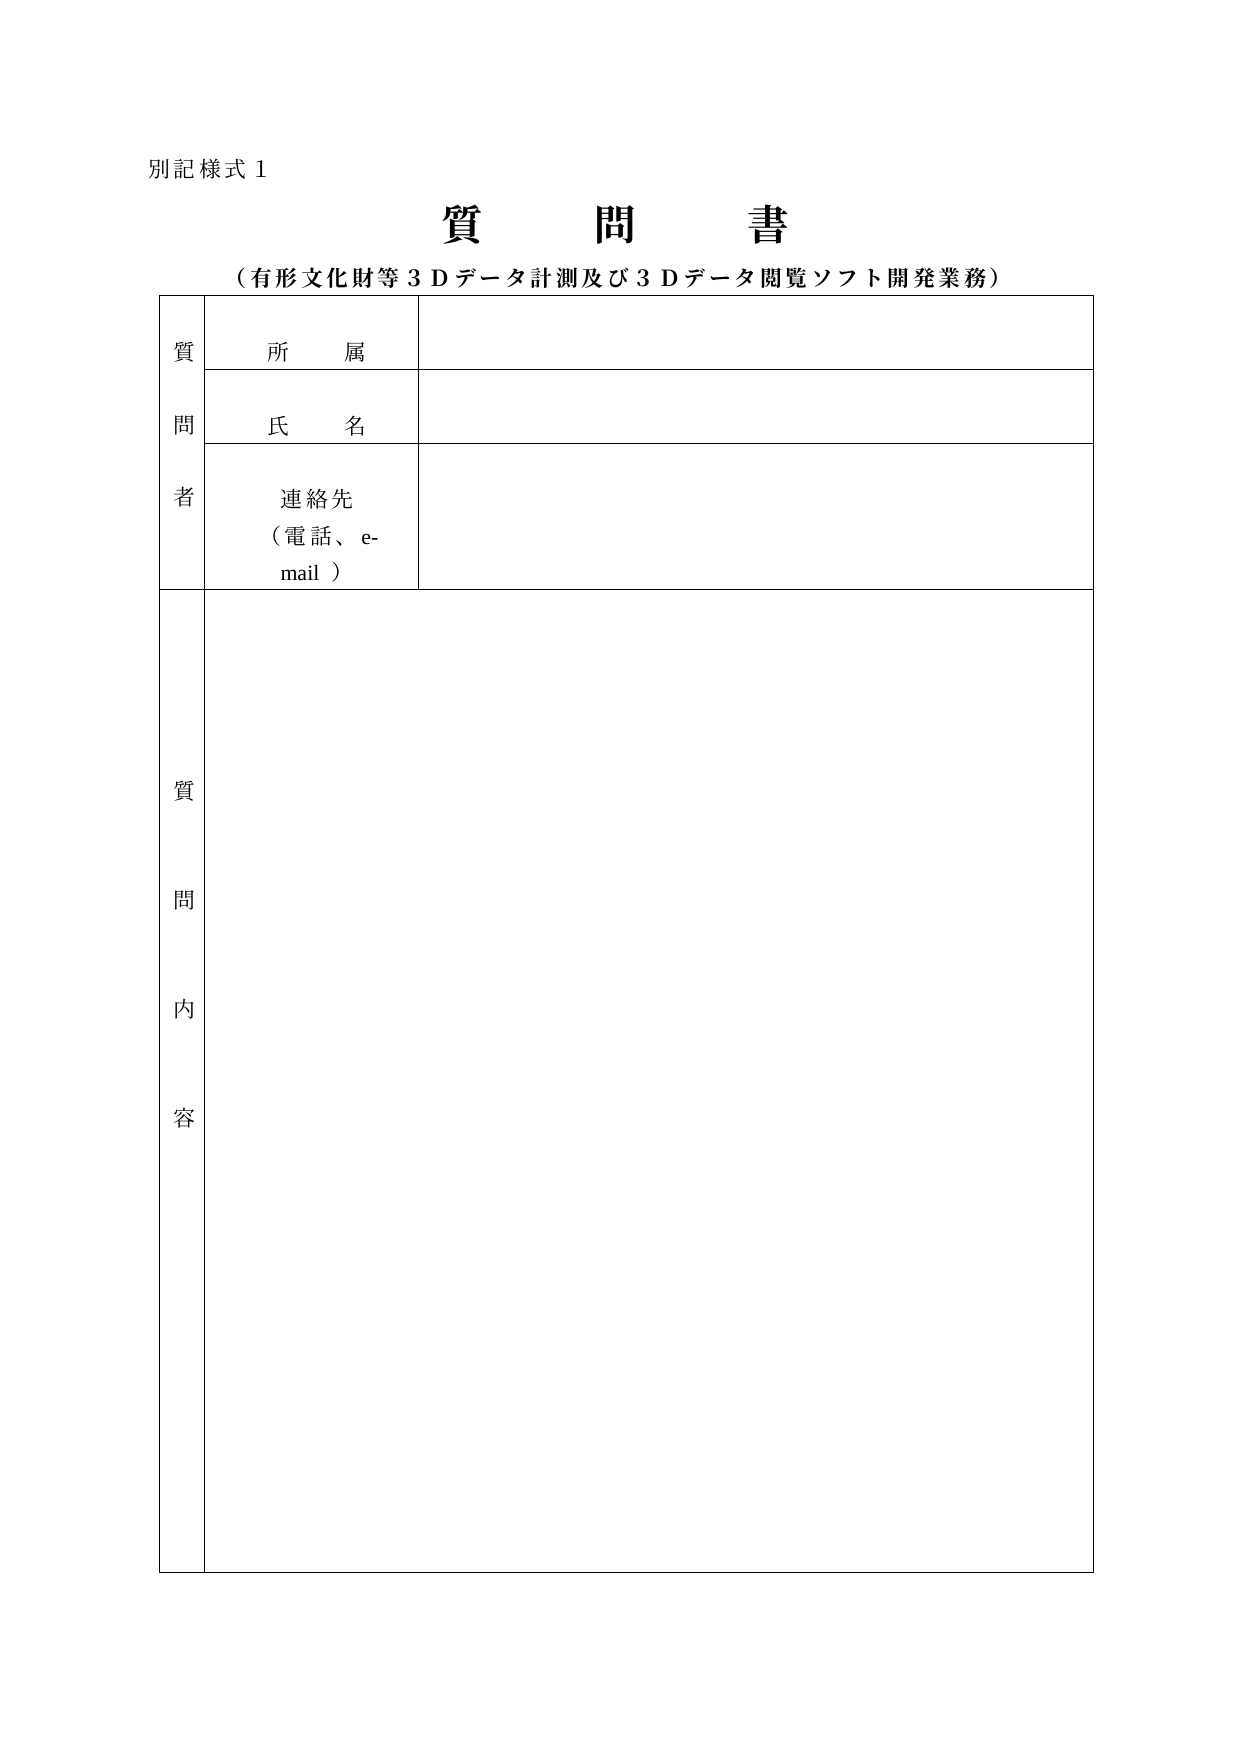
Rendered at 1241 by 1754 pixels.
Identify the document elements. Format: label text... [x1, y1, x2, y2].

table_cell [419, 370, 1093, 443]
text 質 問 書 [148, 186, 1092, 259]
table_header 質 問 者 [160, 296, 204, 589]
table_cell 連絡先 （電話、e-mail） [205, 444, 418, 589]
table_cell 質 問 内 容 [160, 590, 204, 1572]
table_cell [419, 444, 1093, 589]
table_cell [205, 590, 1093, 1572]
text 別記様式１ [148, 150, 1092, 186]
text （有形文化財等３Ｄデータ計測及び３Ｄデータ閲覧ソフト開発業務） [148, 259, 1092, 295]
table_header [419, 296, 1093, 369]
table_cell 氏 名 [205, 370, 418, 443]
table_header 所 属 [205, 296, 418, 369]
